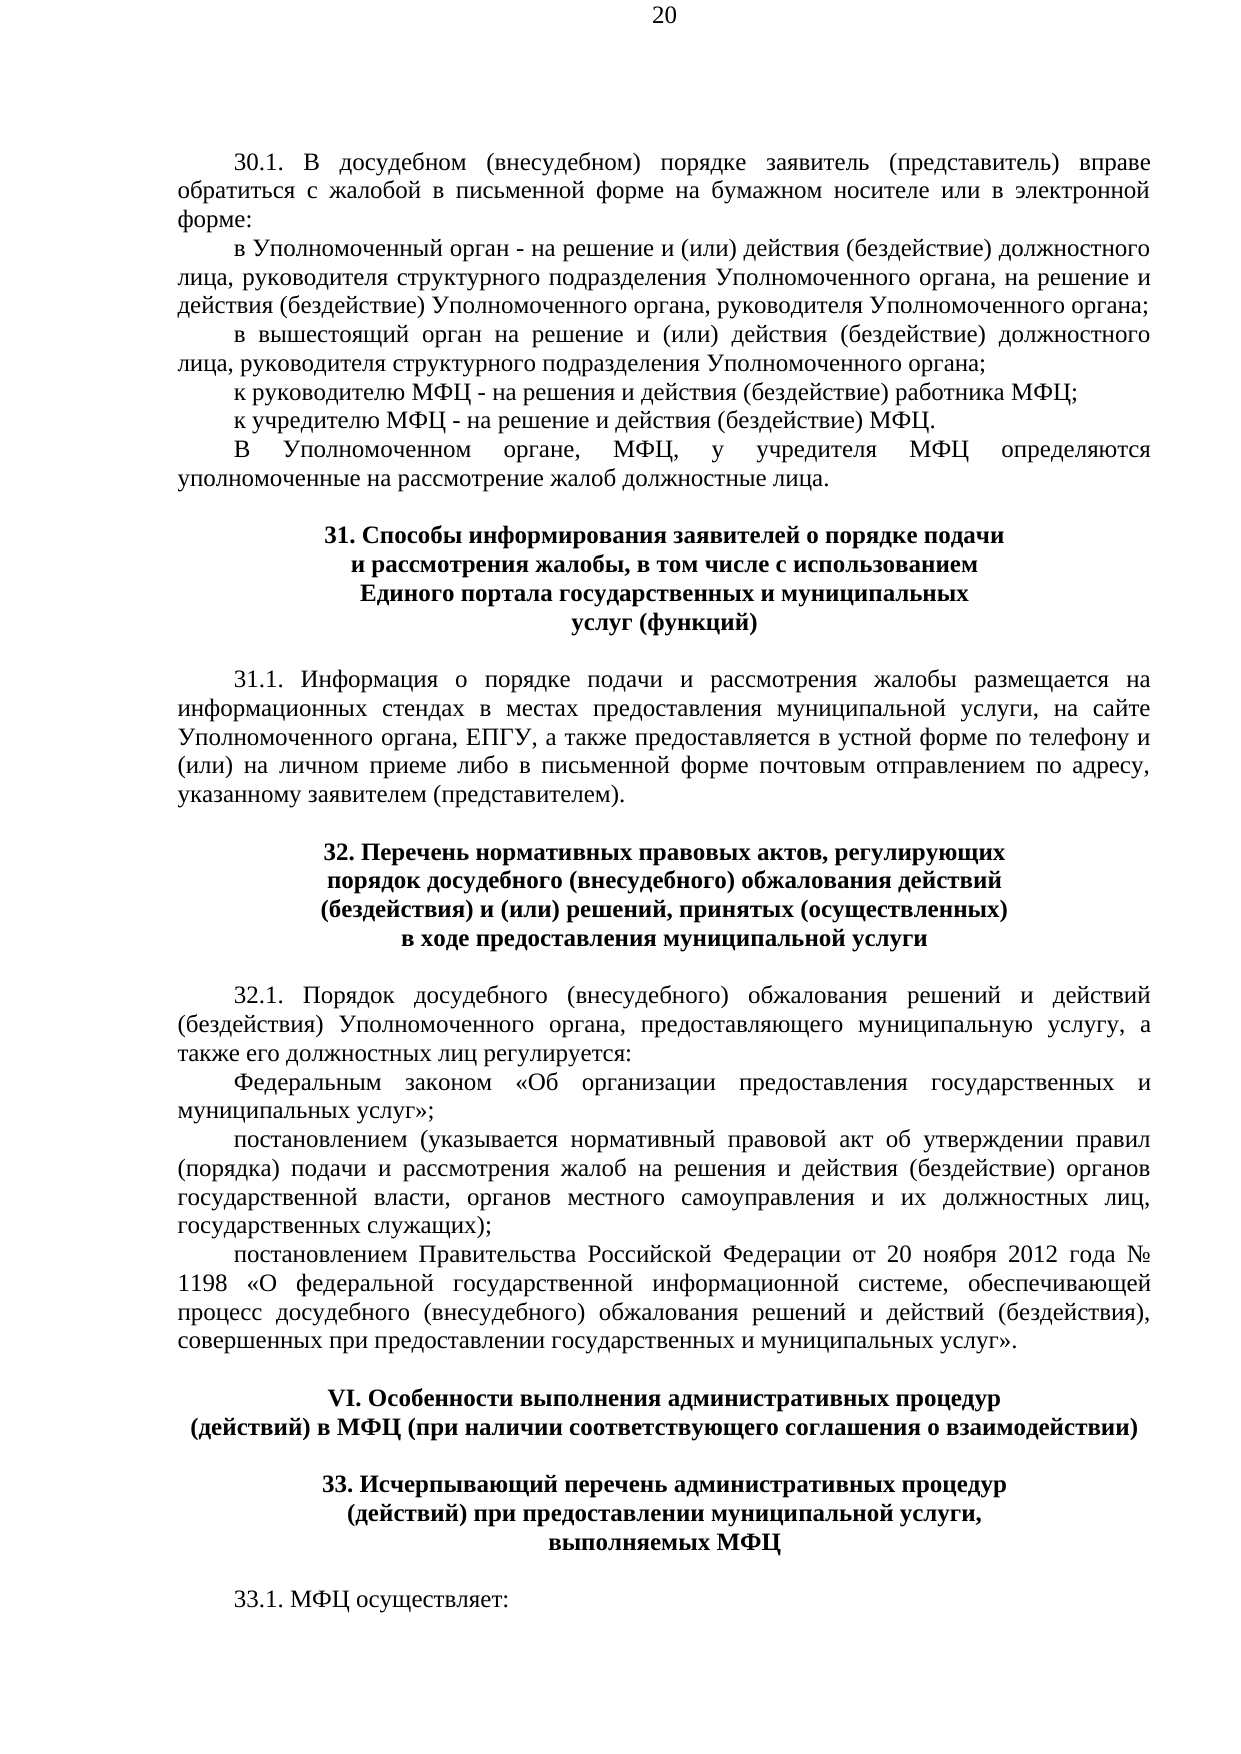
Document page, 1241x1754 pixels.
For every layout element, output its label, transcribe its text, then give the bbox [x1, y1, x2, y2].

title (действий) в МФЦ (при наличии соответствующего соглашения о взаимодействии) [177, 1412, 1152, 1441]
text к руководителю МФЦ - на решения и действия (бездействие) работника МФЦ; [177, 377, 1152, 406]
title порядок досудебного (внесудебного) обжалования действий [177, 866, 1152, 894]
text Федеральным законом «Об организации предоставления государственных и муниципальных услуг»; [177, 1067, 1152, 1124]
title VI. Особенности выполнения административных процедур [177, 1383, 1152, 1412]
text в вышестоящий орган на решение и (или) действия (бездействие) должностного лица, руководителя структурного подразделения Уполномоченного органа; [177, 319, 1152, 377]
text 33.1. МФЦ осуществляет: [177, 1584, 1152, 1613]
text 30.1. В досудебном (внесудебном) порядке заявитель (представитель) вправе обратиться с жалобой в письменной форме на бумажном носителе или в электронной форме: [177, 147, 1152, 233]
title 33. Исчерпывающий перечень административных процедур [177, 1469, 1152, 1498]
text к учредителю МФЦ - на решение и действия (бездействие) МФЦ. [177, 406, 1152, 434]
text 32.1. Порядок досудебного (внесудебного) обжалования решений и действий (бездействия) Уполномоченного органа, предоставляющего муниципальную услугу, а также его должностных лиц регулируется: [177, 981, 1152, 1067]
text 31.1. Информация о порядке подачи и рассмотрения жалобы размещается на информационных стендах в местах предоставления муниципальной услуги, на сайте Уполномоченного органа, ЕПГУ, а также предоставляется в устной форме по телефону и (или) на личном приеме либо в письменной форме почтовым отправлением по адресу, указанному заявителем (представителем). [177, 664, 1152, 808]
title Единого портала государственных и муниципальных [177, 578, 1152, 607]
title и рассмотрения жалобы, в том числе с использованием [177, 549, 1152, 578]
text в Уполномоченный орган - на решение и (или) действия (бездействие) должностного лица, руководителя структурного подразделения Уполномоченного органа, на решение и действия (бездействие) Уполномоченного органа, руководителя Уполномоченного органа; [177, 233, 1152, 319]
title 31. Способы информирования заявителей о порядке подачи [177, 521, 1152, 549]
title услуг (функций) [177, 607, 1152, 636]
title (действий) при предоставлении муниципальной услуги, [177, 1498, 1152, 1527]
title (бездействия) и (или) решений, принятых (осуществленных) [177, 894, 1152, 923]
text постановлением Правительства Российской Федерации от 20 ноября 2012 года № 1198 «О федеральной государственной информационной системе, обеспечивающей процесс досудебного (внесудебного) обжалования решений и действий (бездействия), совершенных при предоставлении государственных и муниципальных услуг». [177, 1239, 1152, 1354]
text В Уполномоченном органе, МФЦ, у учредителя МФЦ определяются уполномоченные на рассмотрение жалоб должностные лица. [177, 434, 1152, 492]
title 32. Перечень нормативных правовых актов, регулирующих [177, 837, 1152, 866]
text постановлением (указывается нормативный правовой акт об утверждении правил (порядка) подачи и рассмотрения жалоб на решения и действия (бездействие) органов государственной власти, органов местного самоуправления и их должностных лиц, государственных служащих); [177, 1124, 1152, 1239]
title в ходе предоставления муниципальной услуги [177, 923, 1152, 952]
title выполняемых МФЦ [177, 1527, 1152, 1556]
